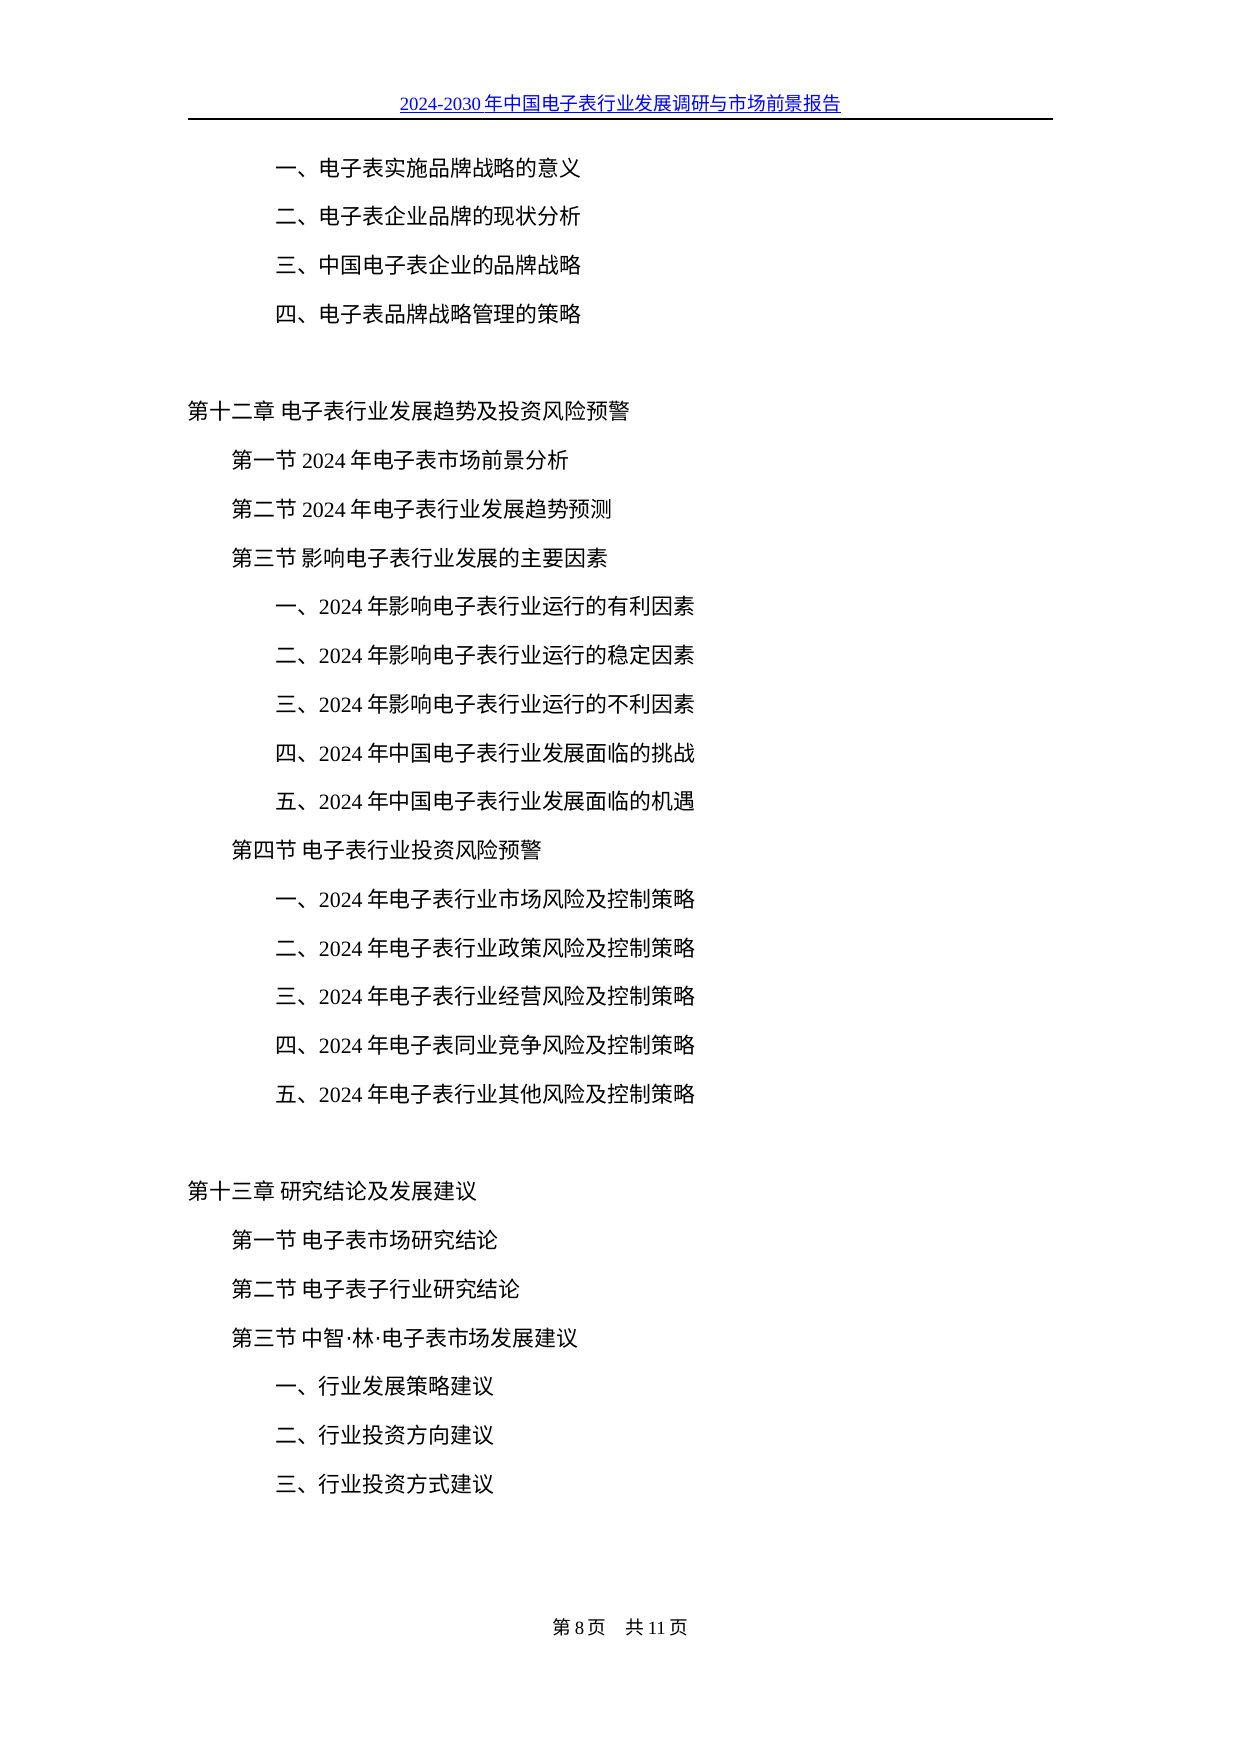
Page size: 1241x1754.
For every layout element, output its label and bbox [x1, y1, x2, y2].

text [187, 150, 1053, 1499]
